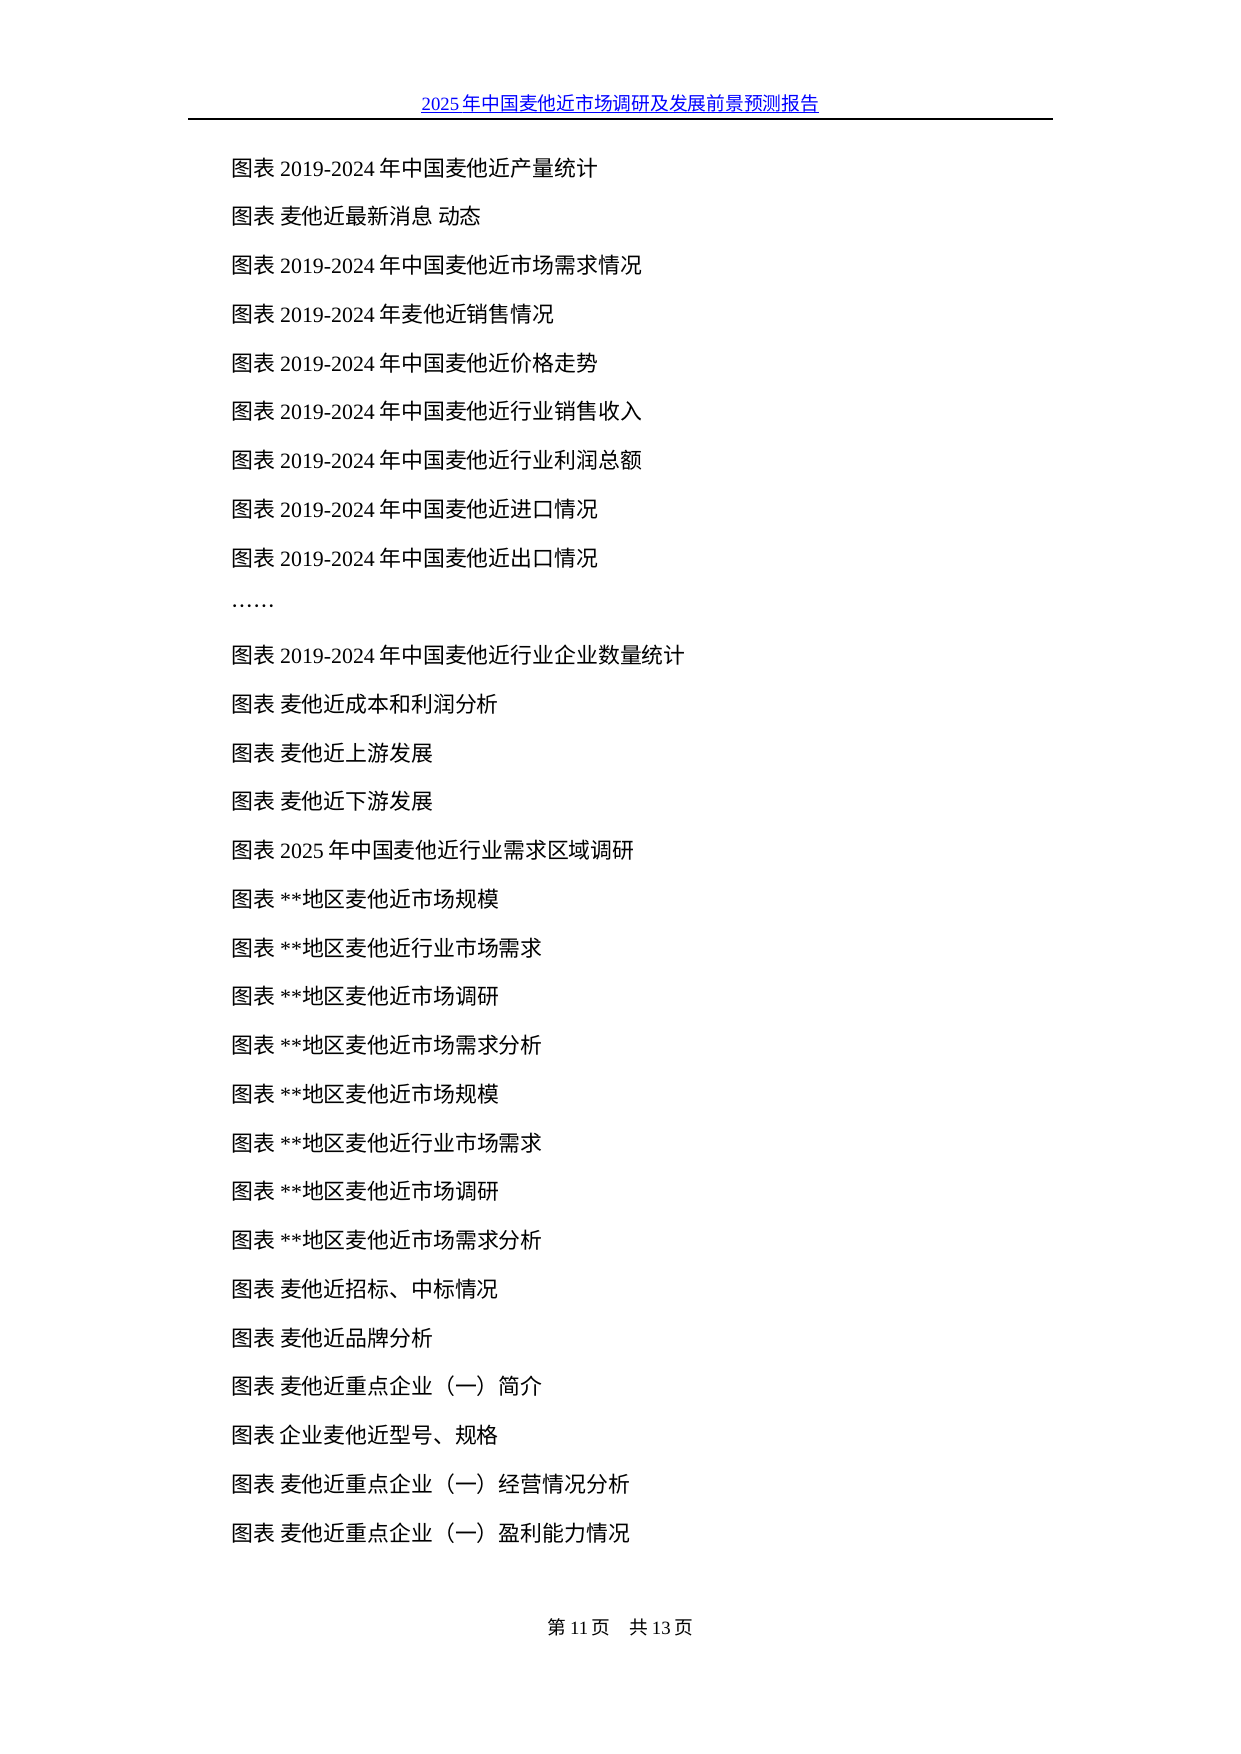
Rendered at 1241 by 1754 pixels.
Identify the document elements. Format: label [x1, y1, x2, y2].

text [187, 150, 1053, 1548]
